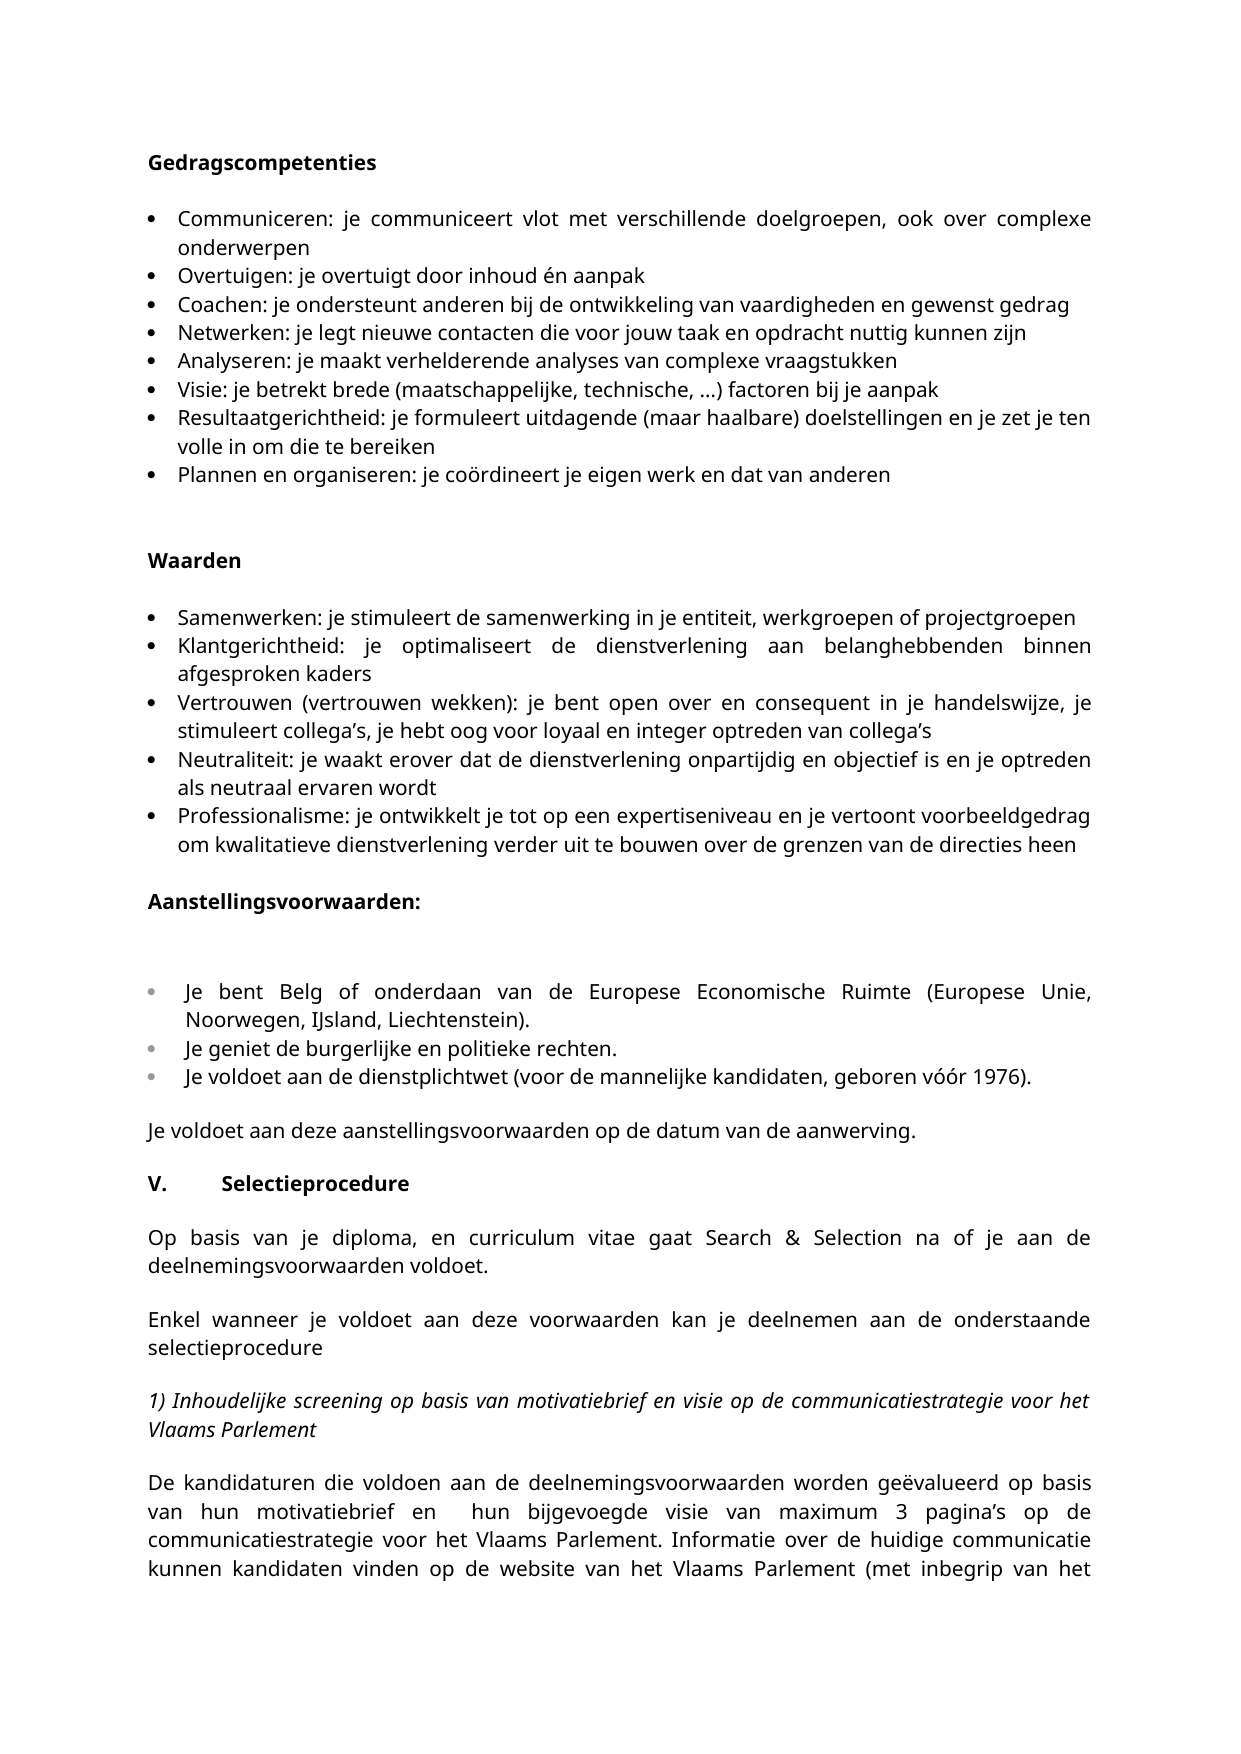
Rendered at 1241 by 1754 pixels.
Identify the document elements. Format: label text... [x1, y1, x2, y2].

list Plannen en organiseren: je coördineert je eigen werk en dat van anderen [148, 460, 1093, 489]
list Vertrouwen (vertrouwen wekken): je bent open over en consequent in je handelswijze, je stimuleert collega’s, je hebt oog voor loyaal en integer optreden van collega’s [148, 688, 1093, 745]
list Je bent Belg of onderdaan van de Europese Economische Ruimte (Europese Unie, Noorwegen, IJsland, Liechtenstein). [148, 977, 1093, 1034]
list Netwerken: je legt nieuwe contacten die voor jouw taak en opdracht nuttig kunnen zijn [148, 318, 1093, 347]
subtitle Selectieprocedure [148, 1169, 1093, 1198]
list Klantgerichtheid: je optimaliseert de dienstverlening aan belanghebbenden binnen afgesproken kaders [148, 631, 1093, 688]
text Op basis van je diploma, en curriculum vitae gaat Search & Selection na of je aan de deelnemingsvoorwaarden voldoet. [148, 1223, 1093, 1280]
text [148, 1468, 1093, 1582]
list Neutraliteit: je waakt erover dat de dienstverlening onpartijdig en objectief is en je optreden als neutraal ervaren wordt [148, 745, 1093, 802]
list Coachen: je ondersteunt anderen bij de ontwikkeling van vaardigheden en gewenst gedrag [148, 290, 1093, 318]
list Overtuigen: je overtuigt door inhoud én aanpak [148, 261, 1093, 290]
text 1) Inhoudelijke screening op basis van motivatiebrief en visie op de communicatiestrategie voor het Vlaams Parlement [148, 1387, 1093, 1443]
text Gedragscompetenties [148, 148, 1093, 176]
list Samenwerken: je stimuleert de samenwerking in je entiteit, werkgroepen of projectgroepen [148, 603, 1093, 631]
list Analyseren: je maakt verhelderende analyses van complexe vraagstukken [148, 347, 1093, 375]
list Communiceren: je communiceert vlot met verschillende doelgroepen, ook over complexe onderwerpen [148, 204, 1093, 261]
list Resultaatgerichtheid: je formuleert uitdagende (maar haalbare) doelstellingen en je zet je ten volle in om die te bereiken [148, 403, 1093, 460]
list Je geniet de burgerlijke en politieke rechten. [148, 1034, 1093, 1062]
text Aanstellingsvoorwaarden: [148, 887, 1093, 915]
list Je voldoet aan de dienstplichtwet (voor de mannelijke kandidaten, geboren vóór 1976). [148, 1062, 1093, 1091]
text Enkel wanneer je voldoet aan deze voorwaarden kan je deelnemen aan de onderstaande selectieprocedure [148, 1305, 1093, 1362]
text Waarden [148, 546, 1093, 574]
text Je voldoet aan deze aanstellingsvoorwaarden op de datum van de aanwerving. [148, 1116, 1093, 1144]
list Visie: je betrekt brede (maatschappelijke, technische, …) factoren bij je aanpak [148, 375, 1093, 403]
list Professionalisme: je ontwikkelt je tot op een expertiseniveau en je vertoont voorbeeldgedrag om kwalitatieve dienstverlening verder uit te bouwen over de grenzen van de directies heen [148, 802, 1093, 858]
